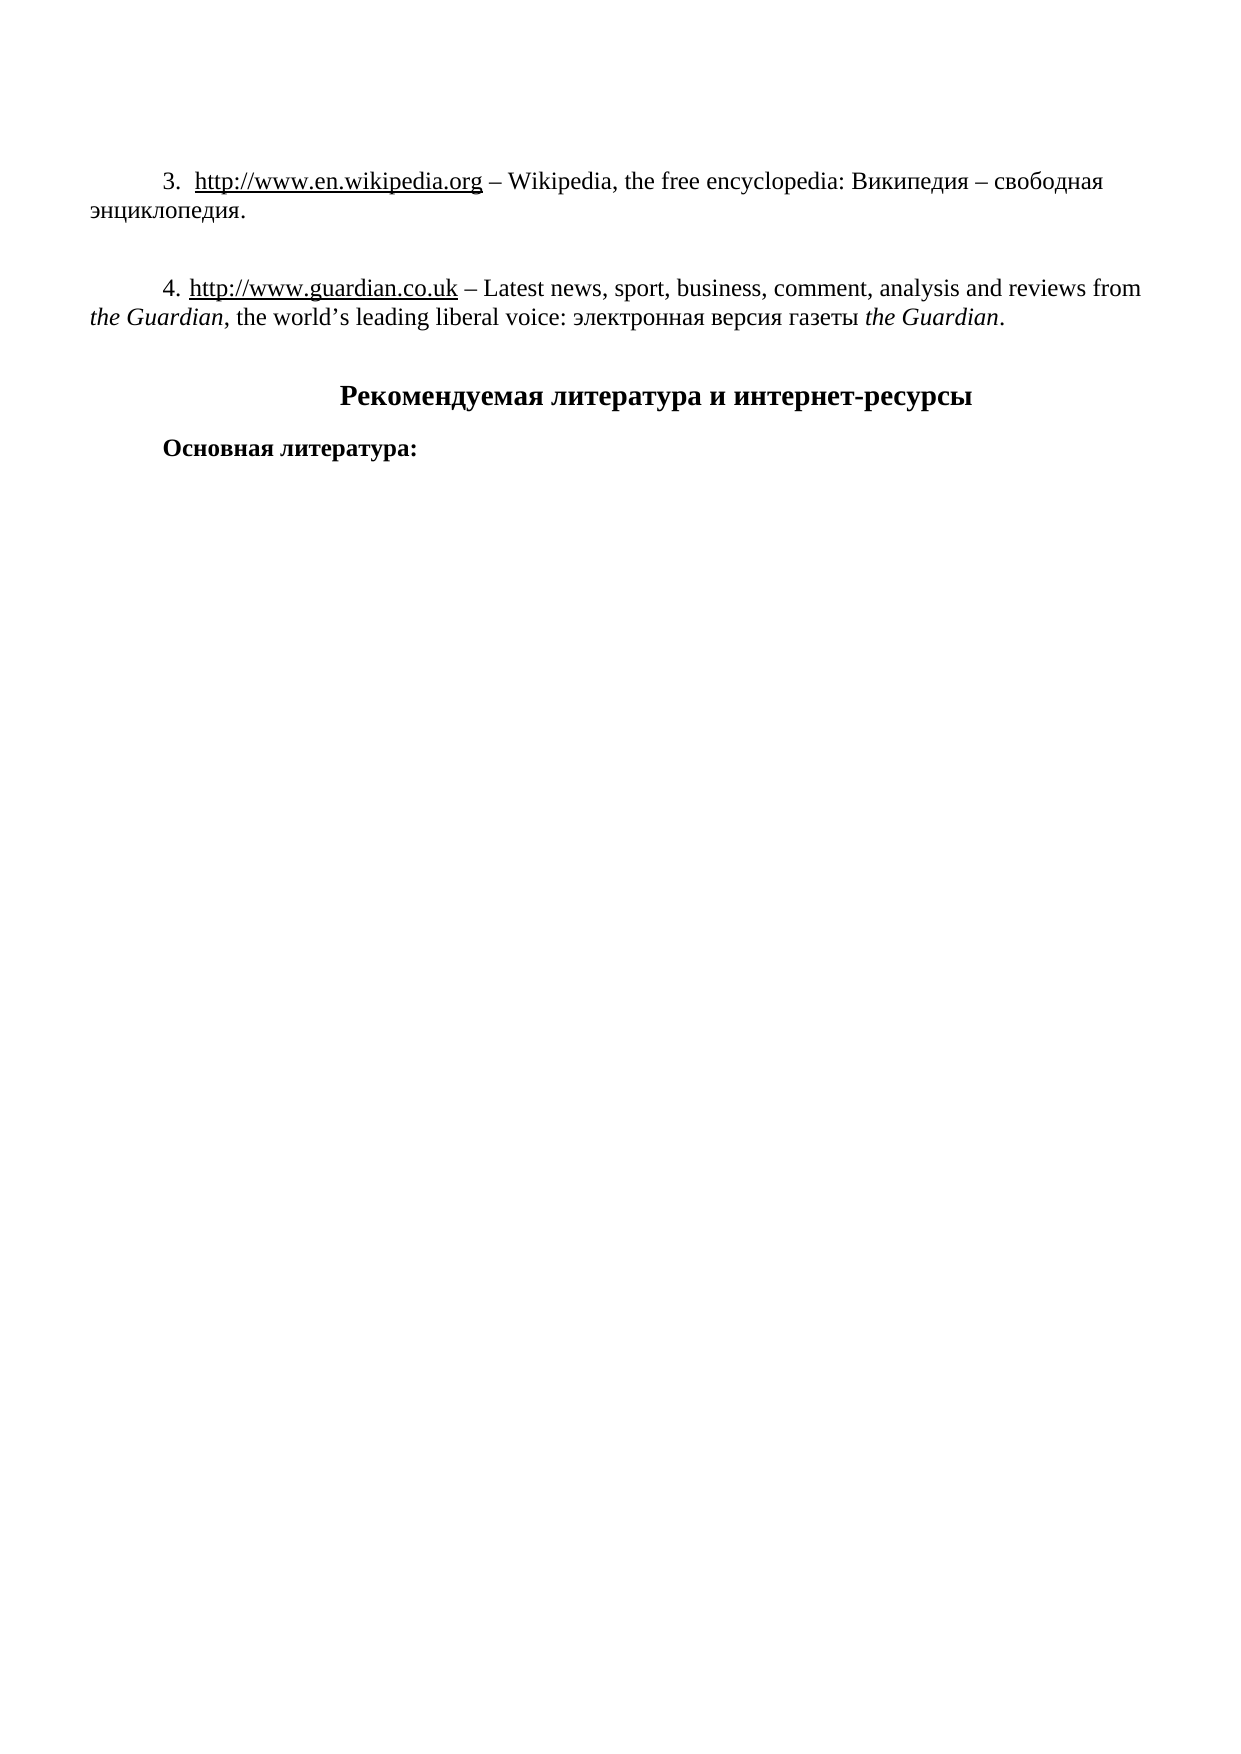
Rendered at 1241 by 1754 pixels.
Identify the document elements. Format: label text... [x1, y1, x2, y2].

text Основная литература: [162, 433, 1152, 461]
list http://www.en.wikipedia.org – Wikipedia, the free encyclopedia: Википедия – свободная энциклопедия. [89, 166, 1152, 224]
text Рекомендуемая литература и интернет-ресурсы [339, 378, 1152, 412]
list http://www.guardian.co.uk – Latest news, sport, business, comment, analysis and reviews from the Guardian, the world’s leading liberal voice: электронная версия газеты the Guardian. [89, 273, 1152, 331]
